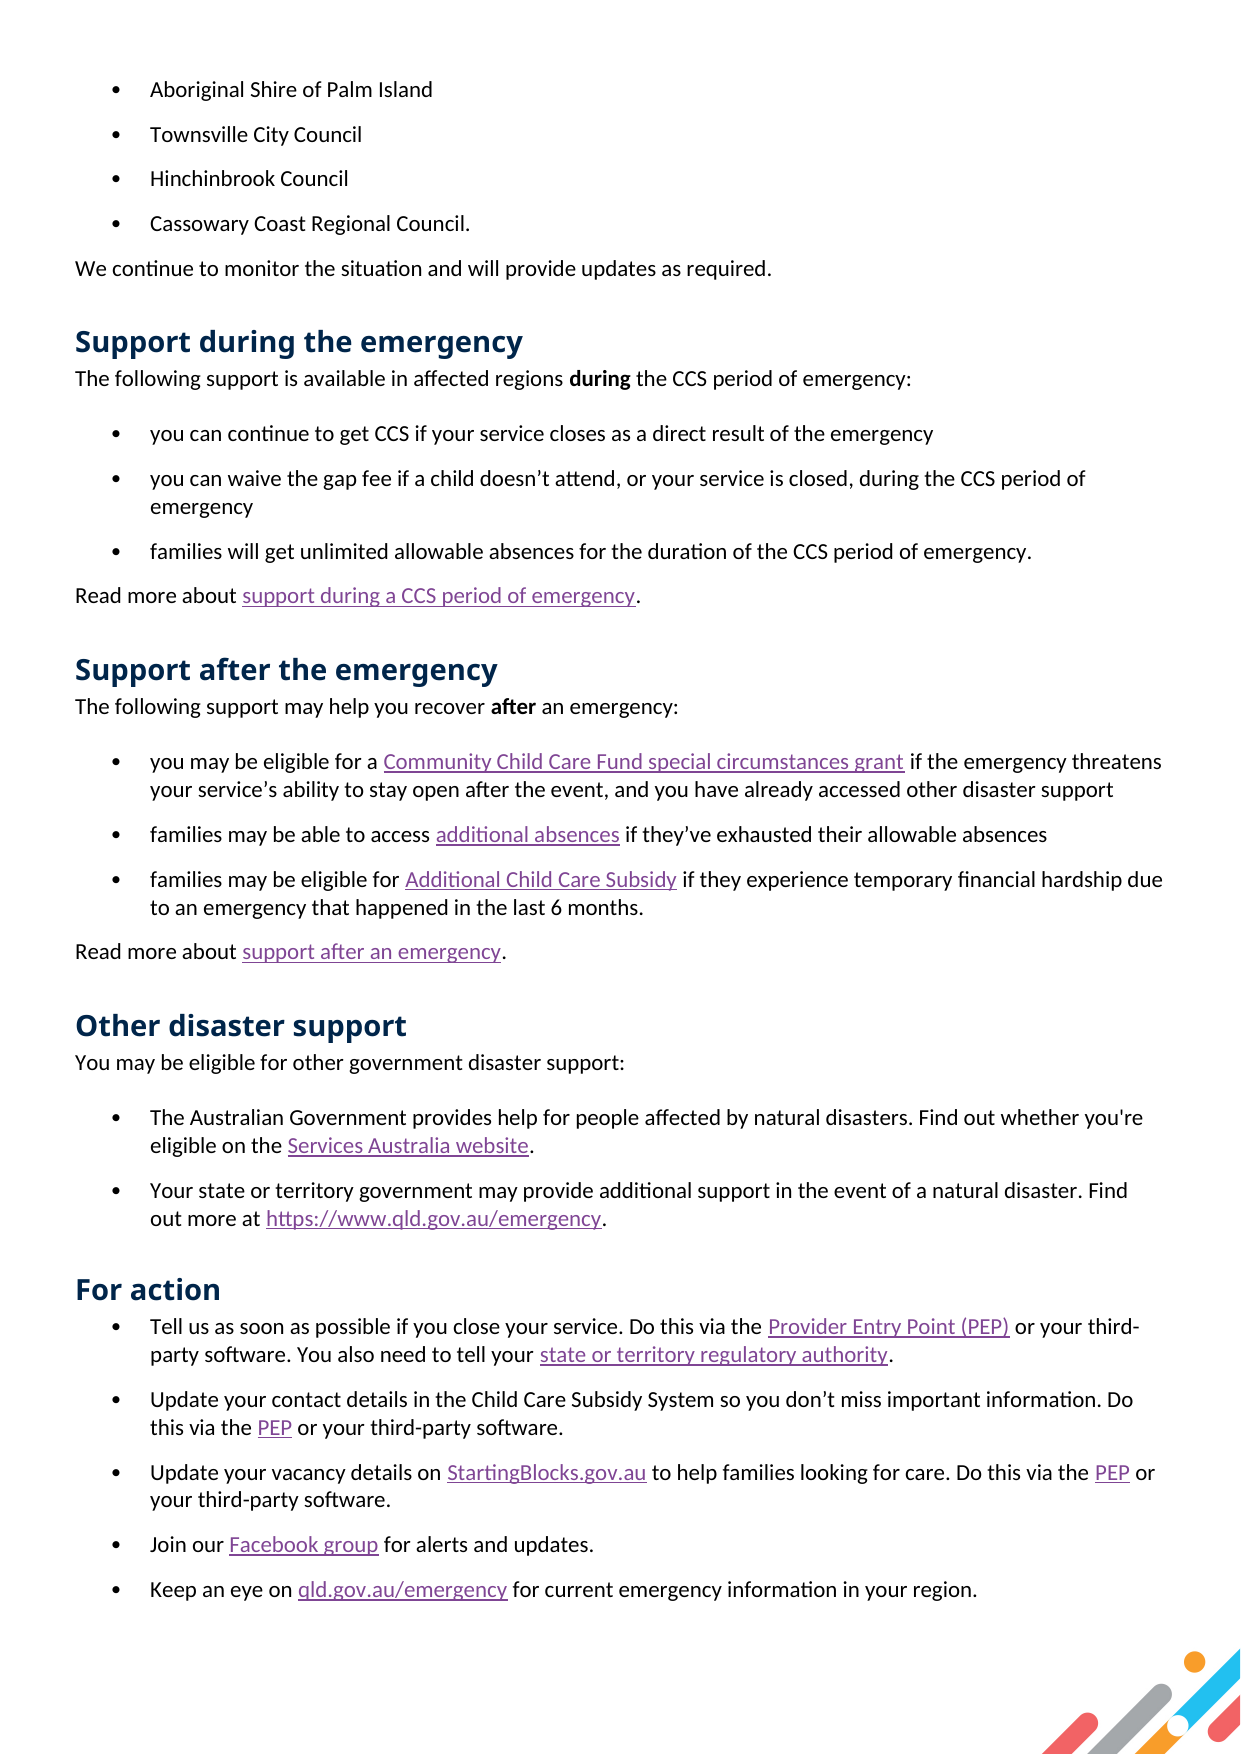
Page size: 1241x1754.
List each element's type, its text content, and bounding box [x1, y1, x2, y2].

list Aboriginal Shire of Palm Island [112, 75, 1165, 103]
subtitle Other disaster support [75, 1005, 1165, 1045]
list Your state or territory government may provide additional support in the event of a natural disaster. Find out more at https://www.qld.gov.au/emergency. [112, 1176, 1165, 1232]
list Update your contact details in the Child Care Subsidy System so you don’t miss important information. Do this via the PEP or your third-party software. [112, 1385, 1165, 1441]
subtitle Support during the emergency [75, 321, 1165, 361]
text The following support may help you recover after an emergency: [75, 692, 1165, 720]
list Tell us as soon as possible if you close your service. Do this via the Provider Entry Point (PEP) or your third-party software. You also need to tell your state or territory regulatory authority. [112, 1312, 1165, 1368]
text We continue to monitor the situation and will provide updates as required. [75, 254, 1165, 282]
list families may be able to access additional absences if they’ve exhausted their allowable absences [112, 820, 1165, 848]
text Read more about support during a CCS period of emergency. [75, 582, 1165, 609]
list families may be eligible for Additional Child Care Subsidy if they experience temporary financial hardship due to an emergency that happened in the last 6 months. [112, 865, 1165, 921]
list Update your vacancy details on StartingBlocks.gov.au to help families looking for care. Do this via the PEP or your third-party software. [112, 1458, 1165, 1514]
list you can continue to get CCS if your service closes as a direct result of the emergency [112, 419, 1165, 447]
text Read more about support after an emergency. [75, 937, 1165, 965]
list you may be eligible for a Community Child Care Fund special circumstances grant if the emergency threatens your service’s ability to stay open after the event, and you have already accessed other disaster support [112, 747, 1165, 803]
picture [1041, 1647, 1241, 1754]
list families will get unlimited allowable absences for the duration of the CCS period of emergency. [112, 537, 1165, 565]
list you can waive the gap fee if a child doesn’t attend, or your service is closed, during the CCS period of emergency [112, 464, 1165, 520]
list Join our Facebook group for alerts and updates. [112, 1530, 1165, 1558]
subtitle For action [75, 1269, 1165, 1309]
list Hinchinbrook Council [112, 164, 1165, 192]
text The following support is available in affected regions during the CCS period of emergency: [75, 364, 1165, 392]
subtitle Support after the emergency [75, 649, 1165, 689]
list Cassowary Coast Regional Council. [112, 209, 1165, 237]
list Townsville City Council [112, 120, 1165, 148]
list The Australian Government provides help for people affected by natural disasters. Find out whether you're eligible on the Services Australia website. [112, 1103, 1165, 1159]
list Keep an eye on qld.gov.au/emergency for current emergency information in your region. [112, 1575, 1165, 1603]
text You may be eligible for other government disaster support: [75, 1048, 1165, 1076]
